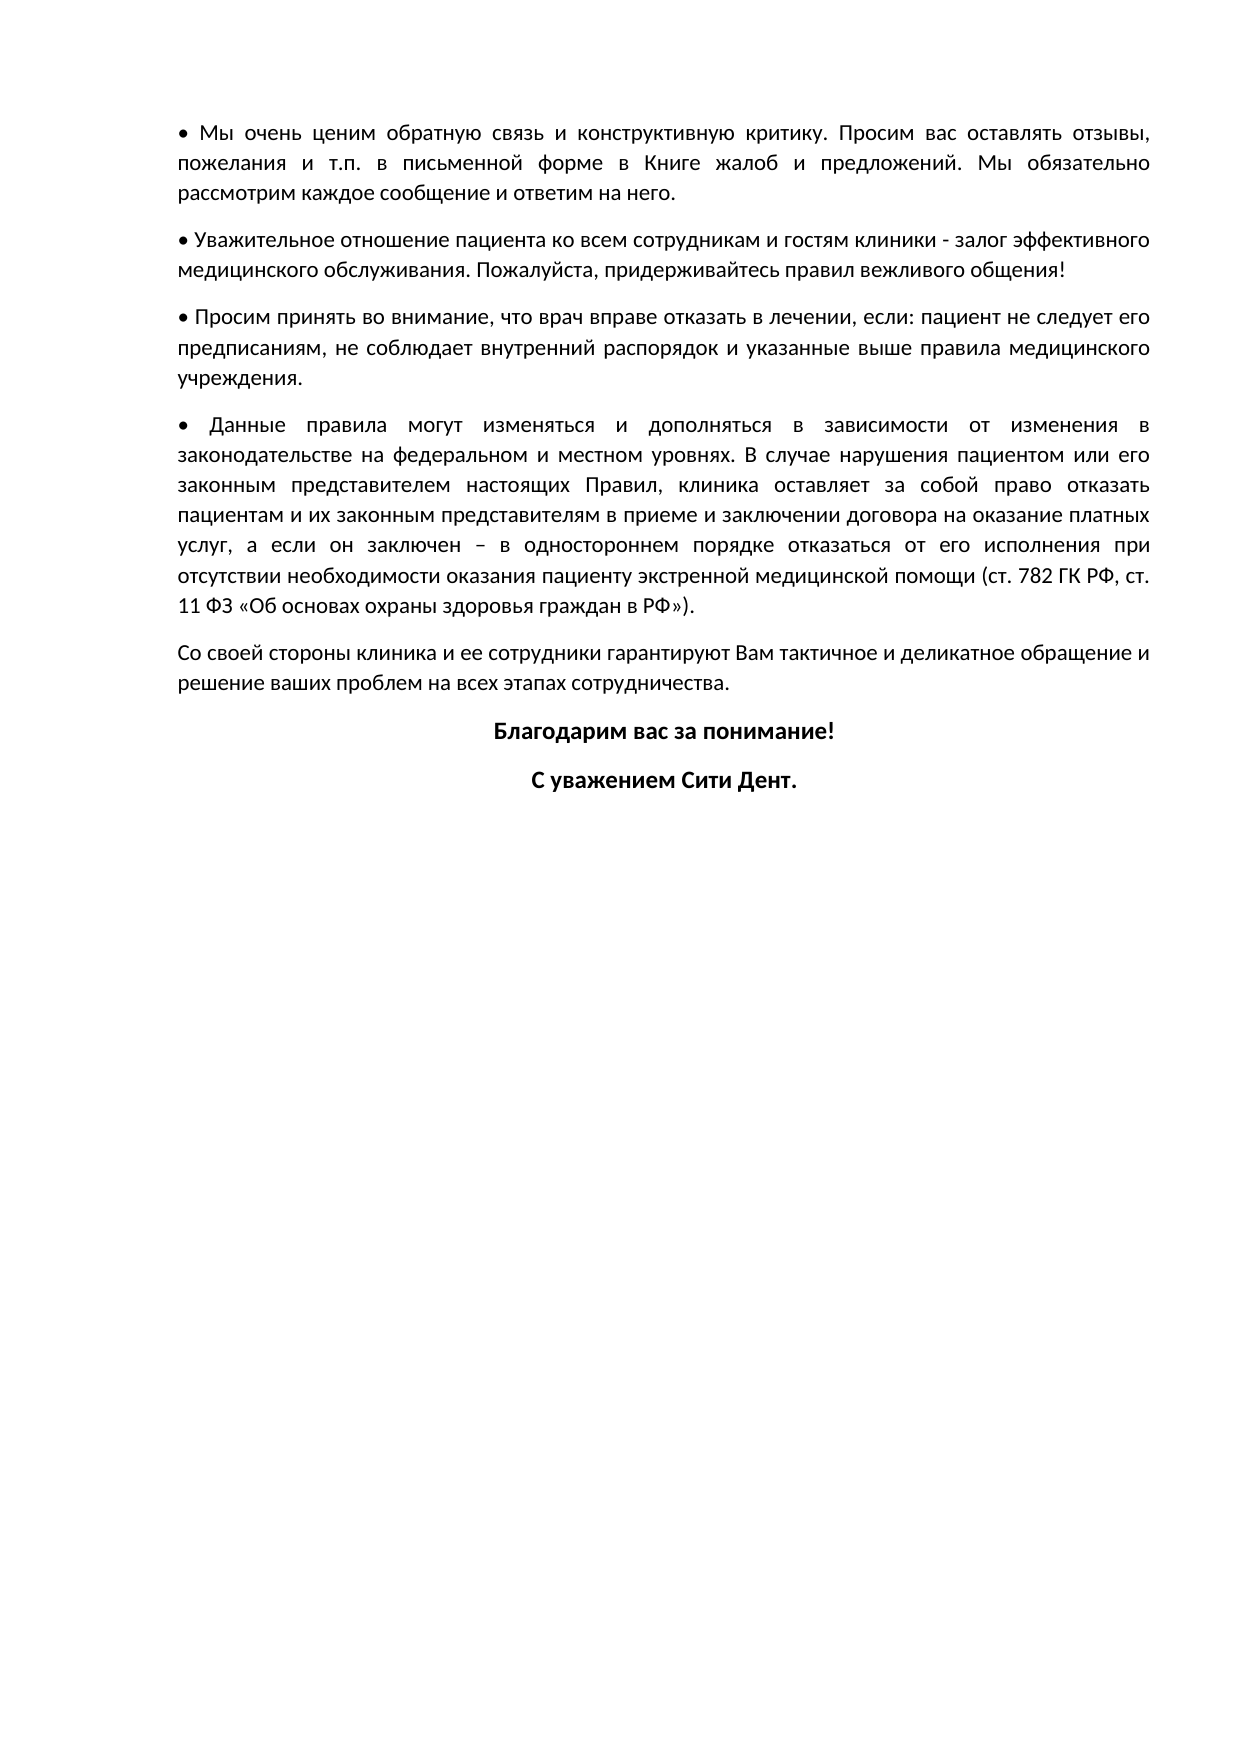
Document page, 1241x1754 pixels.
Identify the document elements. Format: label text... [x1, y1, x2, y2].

text • Просим принять во внимание, что врач вправе отказать в лечении, если: пациент не следует его предписаниям, не соблюдает внутренний распорядок и указанные выше правила медицинского учреждения. [177, 302, 1152, 391]
text Со своей стороны клиника и ее сотрудники гарантируют Вам тактичное и деликатное обращение и решение ваших проблем на всех этапах сотрудничества. [177, 638, 1152, 696]
text • Мы очень ценим обратную связь и конструктивную критику. Просим вас оставлять отзывы, пожелания и т.п. в письменной форме в Книге жалоб и предложений. Мы обязательно рассмотрим каждое сообщение и ответим на него. [177, 118, 1152, 207]
text • Уважительное отношение пациента ко всем сотрудникам и гостям клиники - залог эффективного медицинского обслуживания. Пожалуйста, придерживайтесь правил вежливого общения! [177, 225, 1152, 284]
text • Данные правила могут изменяться и дополняться в зависимости от изменения в законодательстве на федеральном и местном уровнях. В случае нарушения пациентом или его законным представителем настоящих Правил, клиника оставляет за собой право отказать пациентам и их законным представителям в приеме и заключении договора на оказание платных услуг, а если он заключен – в одностороннем порядке отказаться от его исполнения при отсутствии необходимости оказания пациенту экстренной медицинской помощи (ст. 782 ГК РФ, ст. 11 ФЗ «Об основах охраны здоровья граждан в РФ»). [177, 410, 1152, 619]
text Благодарим вас за понимание! [177, 715, 1152, 746]
text С уважением Сити Дент. [177, 764, 1152, 795]
